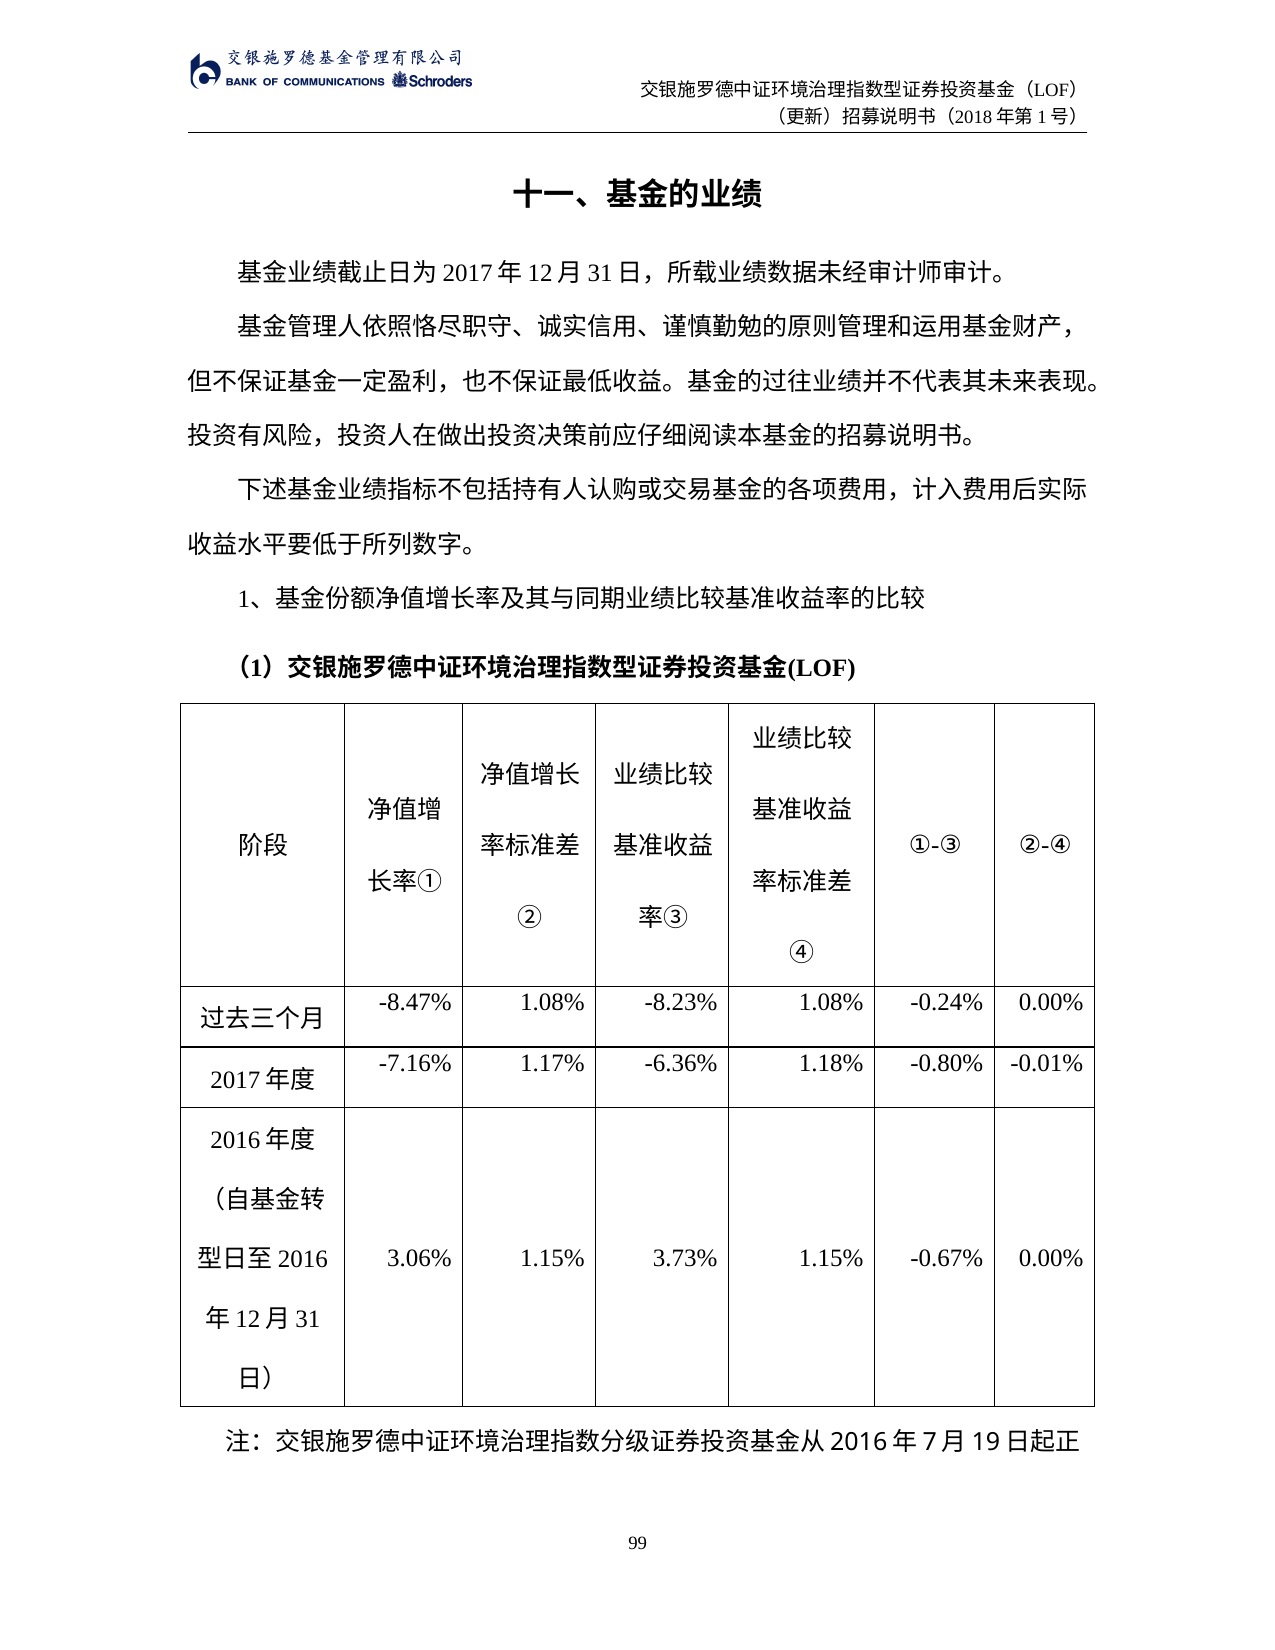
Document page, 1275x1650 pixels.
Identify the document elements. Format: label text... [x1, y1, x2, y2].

text 基金管理人依照恪尽职守、诚实信用、谨慎勤勉的原则管理和运用基金财产，但不保证基金一定盈利，也不保证最低收益。基金的过往业绩并不代表其未来表现。投资有风险，投资人在做出投资决策前应仔细阅读本基金的招募说明书。 [187, 307, 1087, 452]
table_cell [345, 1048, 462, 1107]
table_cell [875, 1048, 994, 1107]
text 1、基金份额净值增长率及其与同期业绩比较基准收益率的比较 [187, 578, 1087, 615]
picture [190, 50, 472, 89]
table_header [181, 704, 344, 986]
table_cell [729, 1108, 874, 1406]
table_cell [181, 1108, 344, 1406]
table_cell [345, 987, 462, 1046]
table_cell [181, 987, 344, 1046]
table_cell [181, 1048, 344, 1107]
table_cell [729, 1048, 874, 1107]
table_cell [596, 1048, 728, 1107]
text 基金业绩截止日为2017年12月31日，所载业绩数据未经审计师审计。 [187, 252, 1087, 288]
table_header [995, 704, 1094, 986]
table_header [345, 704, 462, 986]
text 十一、基金的业绩 [187, 169, 1087, 215]
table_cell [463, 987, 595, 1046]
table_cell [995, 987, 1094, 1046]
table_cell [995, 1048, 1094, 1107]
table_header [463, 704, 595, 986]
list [225, 1410, 1087, 1469]
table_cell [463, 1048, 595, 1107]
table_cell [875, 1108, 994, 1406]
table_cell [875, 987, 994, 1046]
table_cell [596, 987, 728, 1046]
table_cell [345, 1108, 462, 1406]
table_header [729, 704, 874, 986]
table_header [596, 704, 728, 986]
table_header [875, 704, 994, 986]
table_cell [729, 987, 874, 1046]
text 下述基金业绩指标不包括持有人认购或交易基金的各项费用，计入费用后实际收益水平要低于所列数字。 [187, 470, 1087, 560]
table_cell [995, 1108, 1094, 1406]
list （1）交银施罗德中证环境治理指数型证券投资基金(LOF) [225, 636, 1087, 696]
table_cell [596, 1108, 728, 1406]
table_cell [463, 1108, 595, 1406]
